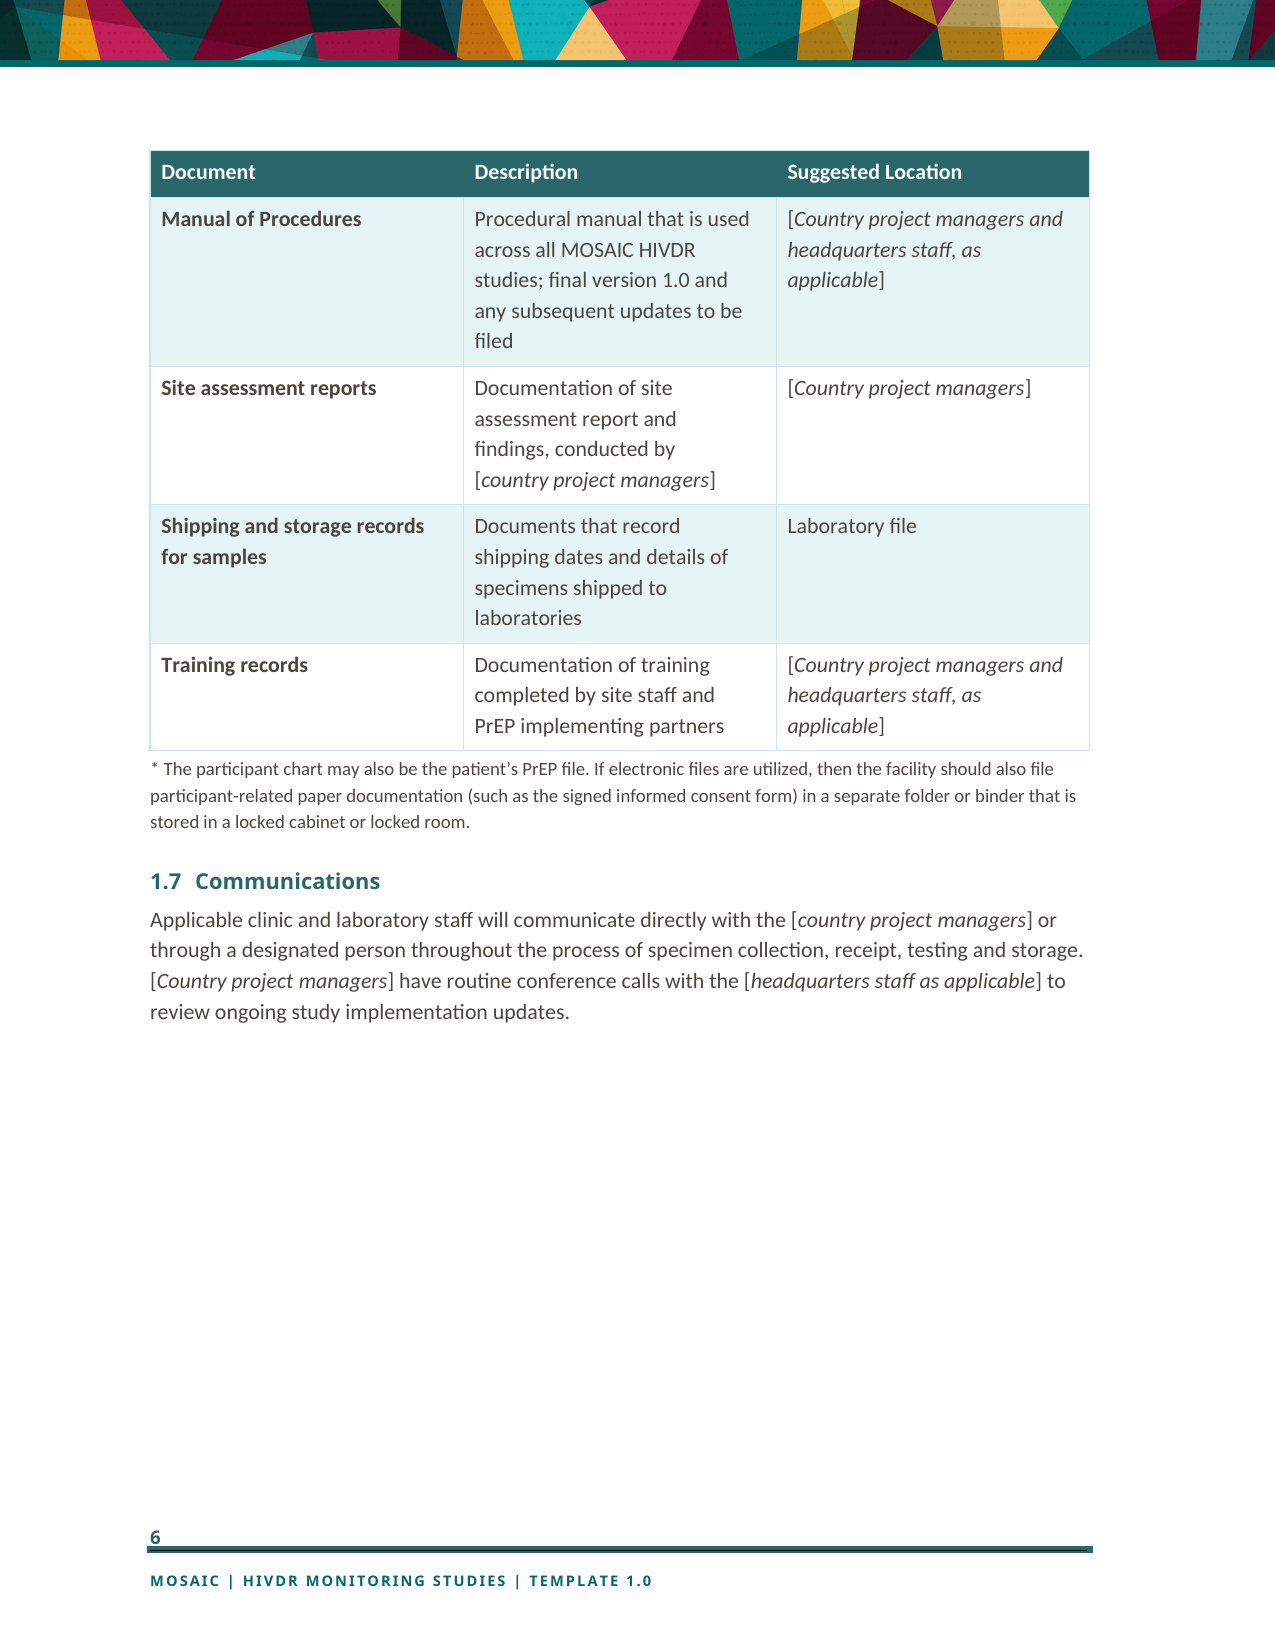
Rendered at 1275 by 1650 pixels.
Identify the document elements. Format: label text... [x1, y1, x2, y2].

table_cell Documentation of site assessment report and findings, conducted by [country project managers] [464, 367, 776, 504]
table_cell Site assessment reports [151, 367, 463, 504]
table_cell [Country project managers] [777, 367, 1089, 504]
table_cell Documentation of training completed by site staff and PrEP implementing partners [464, 644, 776, 750]
table_header Document [151, 151, 463, 197]
table_cell Training records [151, 644, 463, 750]
table_cell Procedural manual that is used across all MOSAIC HIVDR studies; final version 1.0 and any subsequent updates to be filed [464, 198, 776, 366]
table_cell Documents that record shipping dates and details of specimens shipped to laboratories [464, 505, 776, 642]
table_cell Laboratory file [777, 505, 1089, 642]
text Applicable clinic and laboratory staff will communicate directly with the [country project managers] or through a designated person throughout the process of specimen collection, receipt, testing and storage. [Country project managers] have routine conference calls with the [headquarters staff as applicable] to review ongoing study implementation updates. [150, 906, 1113, 1024]
table_cell Manual of Procedures [151, 198, 463, 366]
table_cell Shipping and storage records for samples [151, 505, 463, 642]
text * The participant chart may also be the patient’s PrEP file. If electronic files are utilized, then the facility should also file participant-related paper documentation (such as the signed informed consent form) in a separate folder or binder that is stored in a locked cabinet or locked room. [150, 758, 1113, 833]
table_cell [Country project managers and headquarters staff, as applicable] [777, 198, 1089, 366]
table_header Description [463, 151, 776, 197]
table_cell [Country project managers and headquarters staff, as applicable] [777, 644, 1089, 750]
subtitle Communications [150, 866, 1113, 895]
table_header Suggested Location [776, 151, 1089, 197]
picture [0, 0, 1275, 67]
